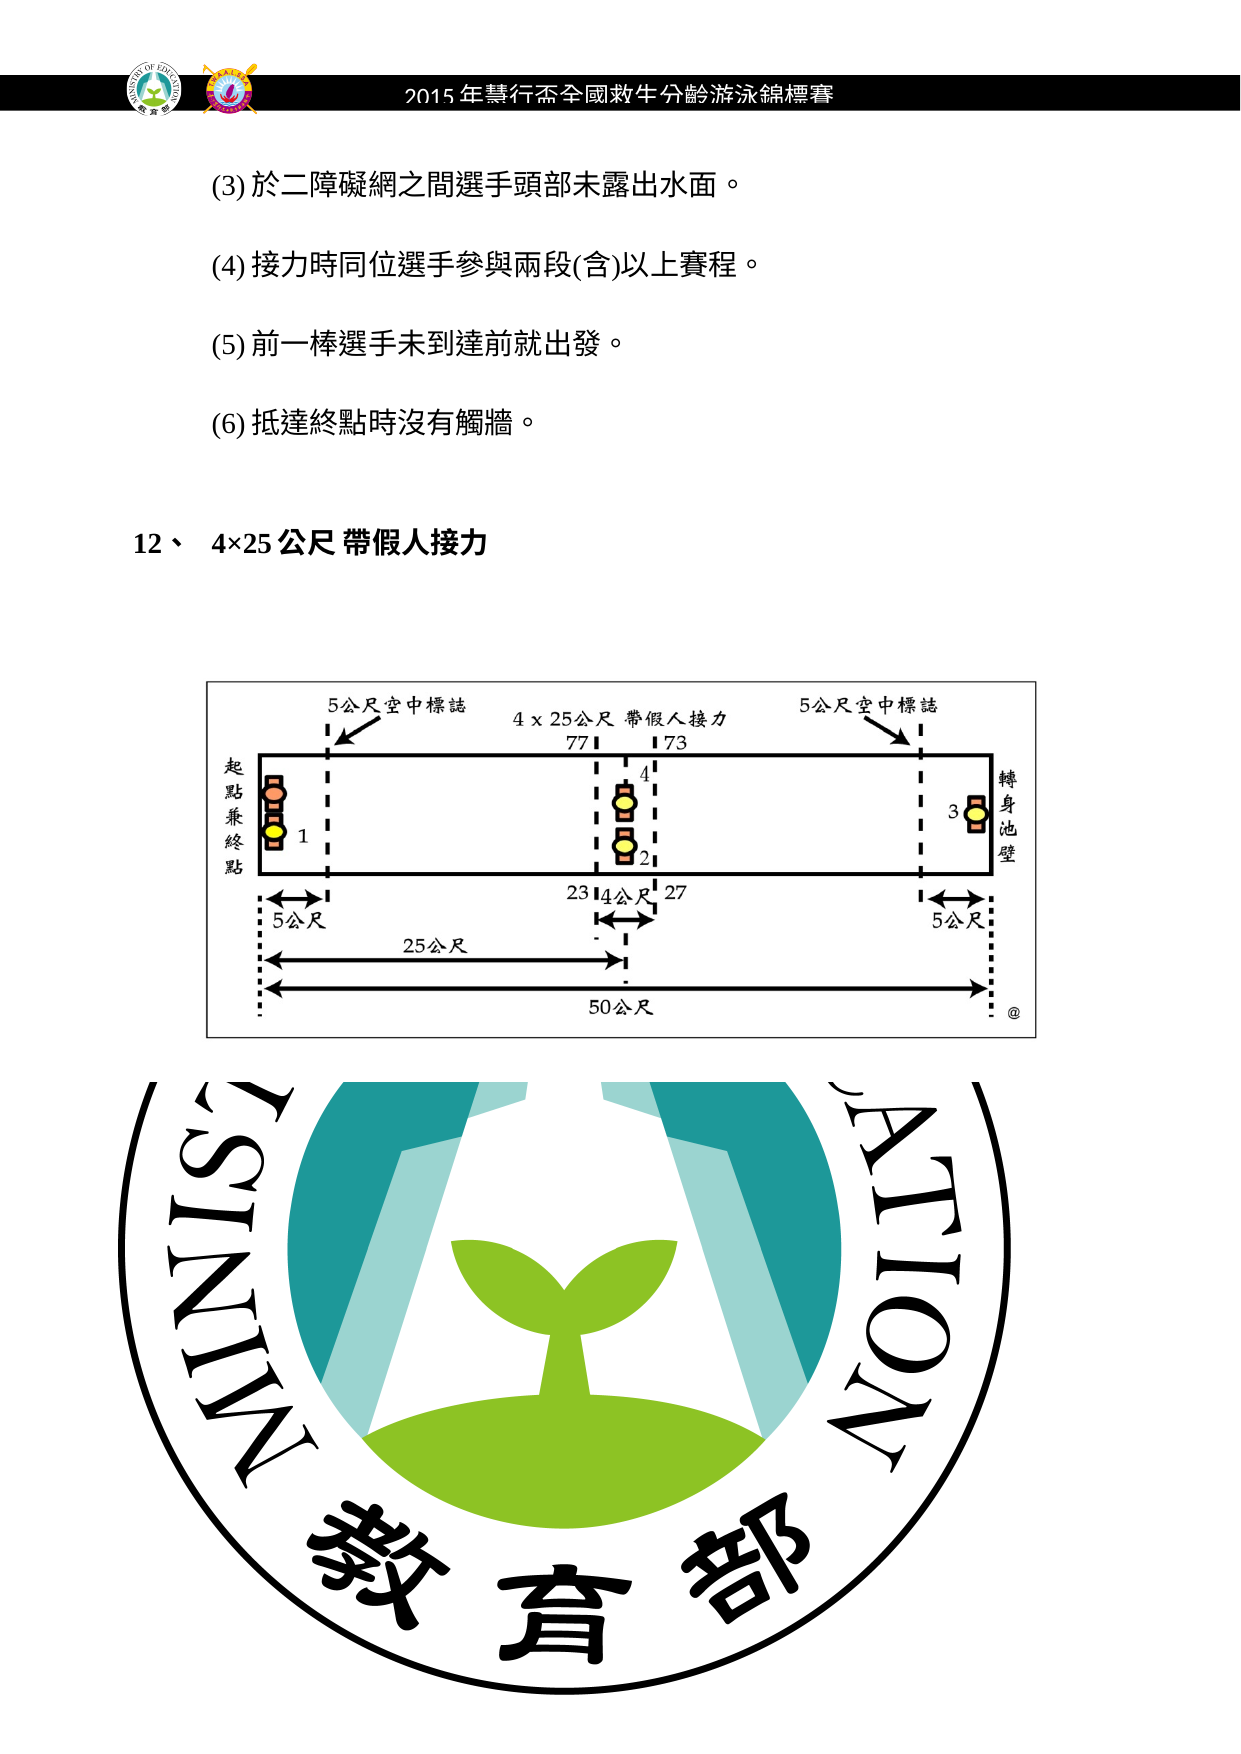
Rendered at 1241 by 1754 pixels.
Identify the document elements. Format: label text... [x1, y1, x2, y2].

text (4) 接力時同位選手參與兩段(含)以上賽程。 [118, 223, 1122, 302]
text 12、 4×25公尺 帶假人接力 [118, 501, 1122, 580]
text (3) 於二障礙網之間選手頭部未露出水面。 [118, 104, 1122, 223]
picture [103, 637, 1139, 1695]
picture [202, 62, 258, 116]
picture [126, 62, 182, 116]
text (6) 抵達終點時沒有觸牆。 [118, 382, 1122, 461]
text (5) 前一棒選手未到達前就出發。 [118, 302, 1122, 382]
